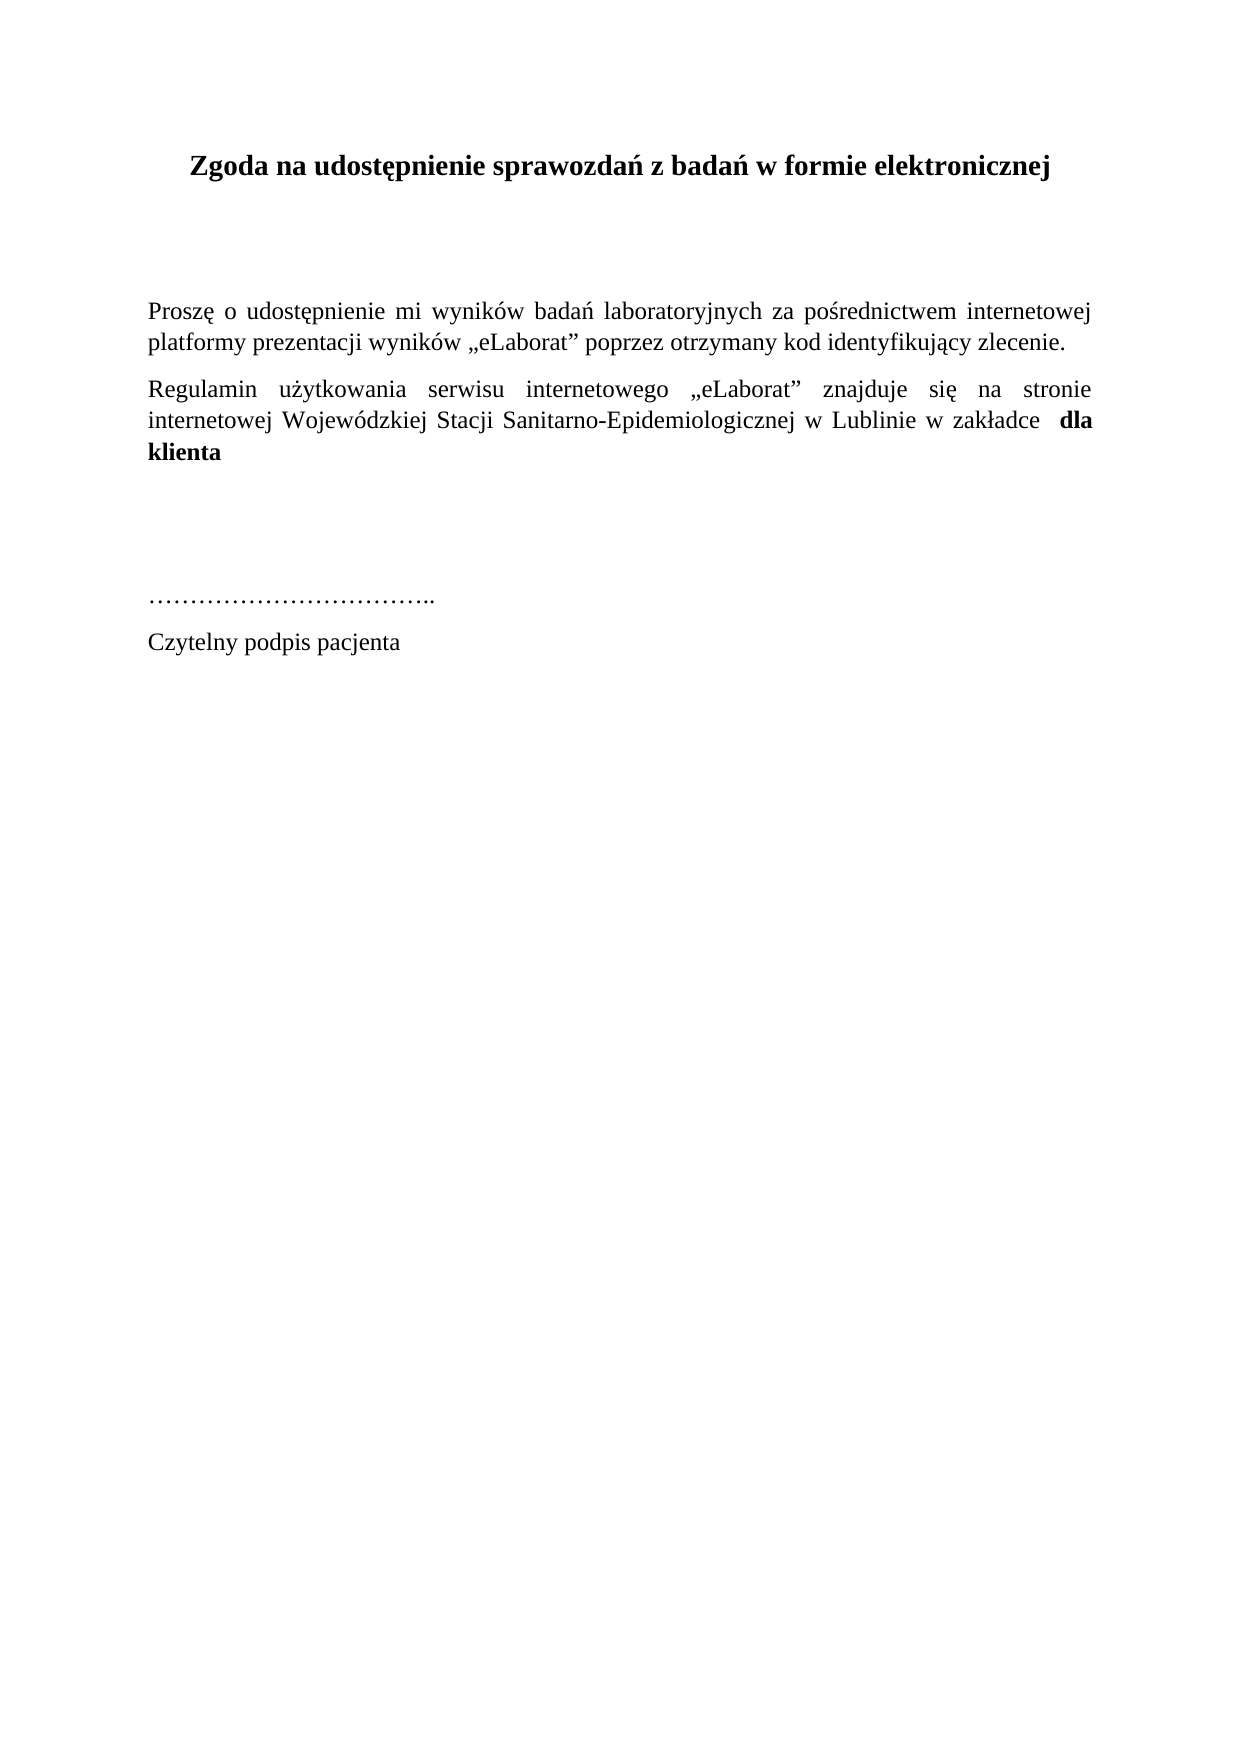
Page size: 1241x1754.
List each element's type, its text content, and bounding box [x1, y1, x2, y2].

text Czytelny podpis pacjenta [148, 627, 1093, 656]
text Regulamin użytkowania serwisu internetowego „eLaborat” znajduje się na stronie internetowej Wojewódzkiej Stacji Sanitarno-Epidemiologicznej w Lublinie w zakładce dla klienta [148, 374, 1093, 465]
text …………………………….. [148, 580, 1093, 608]
text Zgoda na udostępnienie sprawozdań z badań w formie elektronicznej [148, 148, 1093, 181]
text Proszę o udostępnienie mi wyników badań laboratoryjnych za pośrednictwem internetowej platformy prezentacji wyników „eLaborat” poprzez otrzymany kod identyfikujący zlecenie. [148, 296, 1093, 356]
